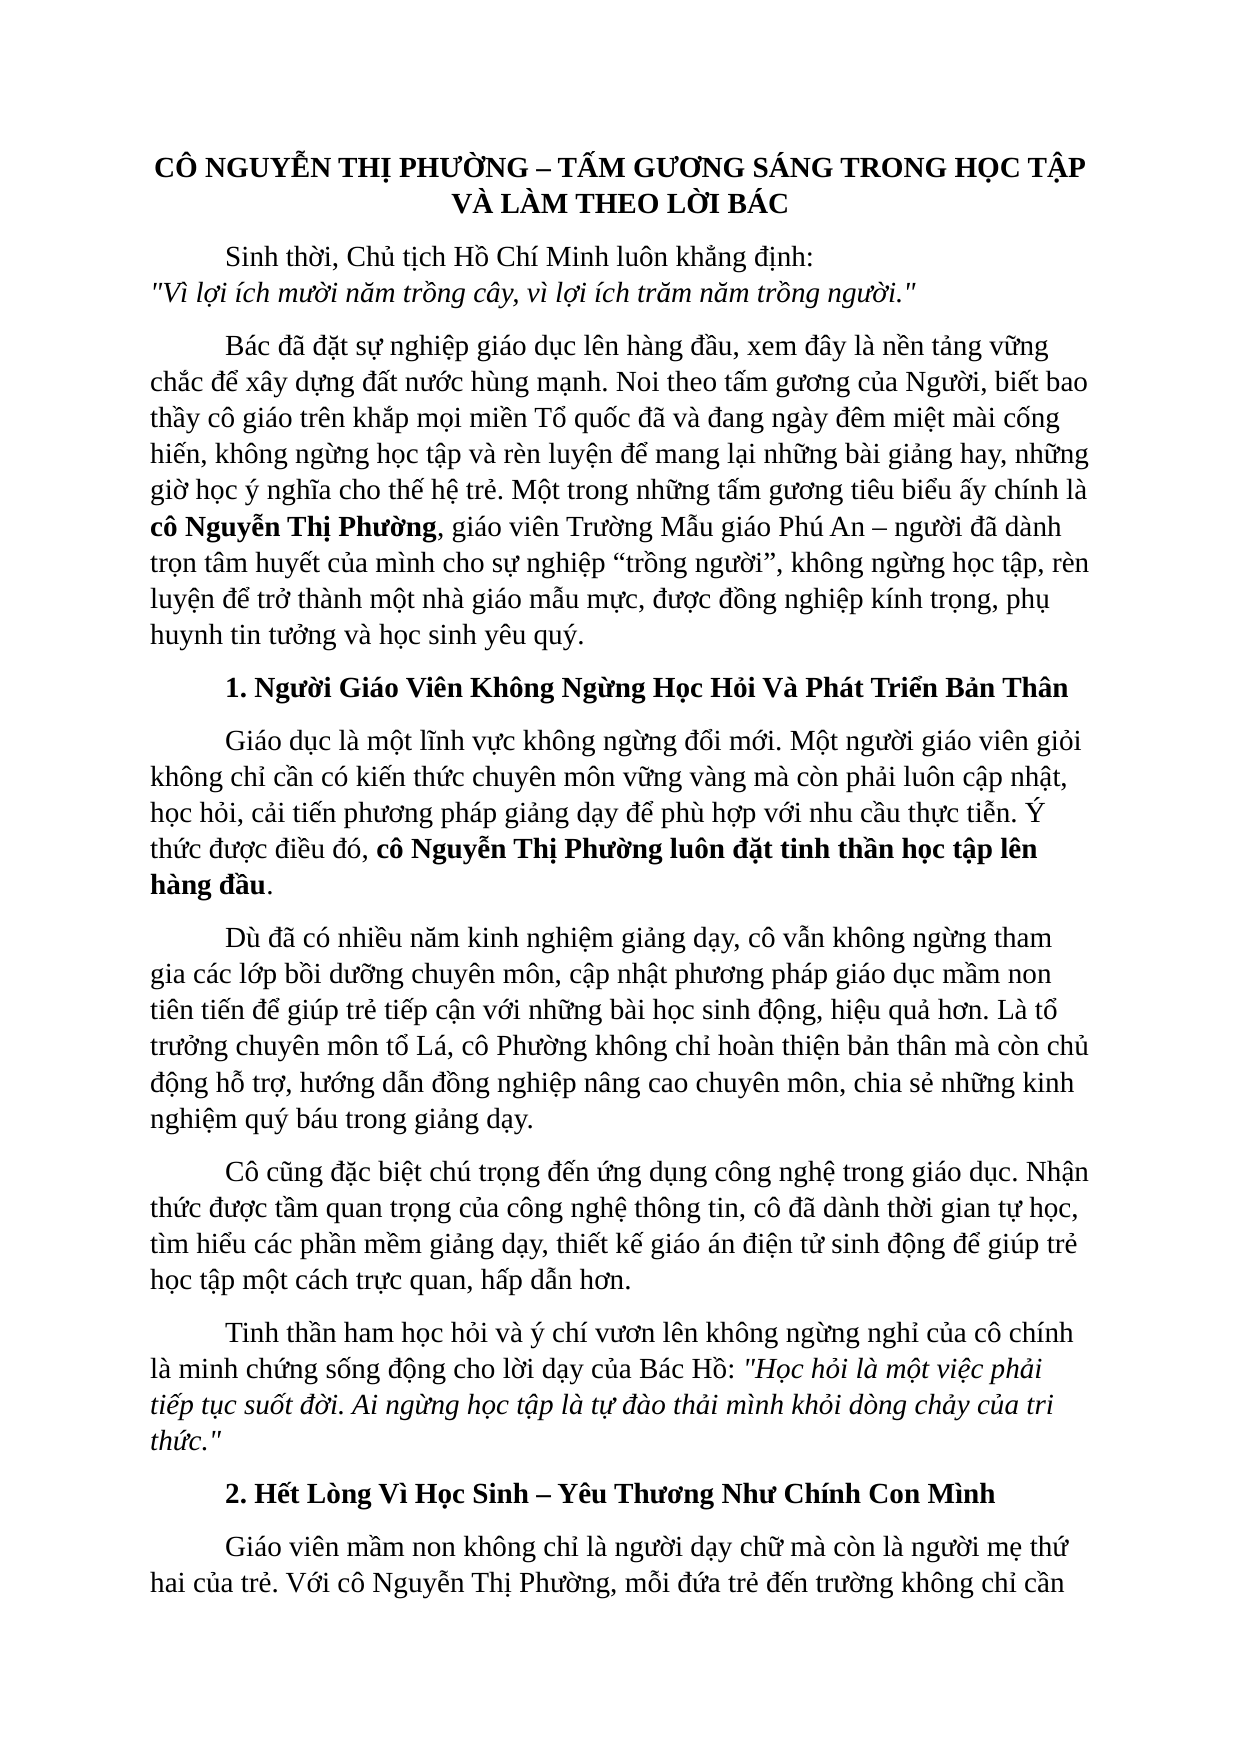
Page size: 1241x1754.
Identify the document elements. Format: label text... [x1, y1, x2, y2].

text Dù đã có nhiều năm kinh nghiệm giảng dạy, cô vẫn không ngừng tham gia các lớp bồi dưỡng chuyên môn, cập nhật phương pháp giáo dục mầm non tiên tiến để giúp trẻ tiếp cận với những bài học sinh động, hiệu quả hơn. Là tổ trưởng chuyên môn tổ Lá, cô Phường không chỉ hoàn thiện bản thân mà còn chủ động hỗ trợ, hướng dẫn đồng nghiệp nâng cao chuyên môn, chia sẻ những kinh nghiệm quý báu trong giảng dạy. [150, 920, 1090, 1134]
text CÔ NGUYỄN THỊ PHƯỜNG – TẤM GƯƠNG SÁNG TRONG HỌC TẬP VÀ LÀM THEO LỜI BÁC [150, 150, 1090, 220]
text Sinh thời, Chủ tịch Hồ Chí Minh luôn khẳng định: "Vì lợi ích mười năm trồng cây, vì lợi ích trăm năm trồng người." [150, 239, 1090, 309]
text Tinh thần ham học hỏi và ý chí vươn lên không ngừng nghỉ của cô chính là minh chứng sống động cho lời dạy của Bác Hồ: "Học hỏi là một việc phải tiếp tục suốt đời. Ai ngừng học tập là tự đào thải mình khỏi dòng chảy của tri thức." [150, 1315, 1090, 1457]
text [150, 1529, 1090, 1599]
text 1. Người Giáo Viên Không Ngừng Học Hỏi Và Phát Triển Bản Thân [150, 670, 1090, 703]
text 2. Hết Lòng Vì Học Sinh – Yêu Thương Như Chính Con Mình [150, 1476, 1090, 1510]
text Giáo dục là một lĩnh vực không ngừng đổi mới. Một người giáo viên giỏi không chỉ cần có kiến thức chuyên môn vững vàng mà còn phải luôn cập nhật, học hỏi, cải tiến phương pháp giảng dạy để phù hợp với nhu cầu thực tiễn. Ý thức được điều đó, cô Nguyễn Thị Phường luôn đặt tinh thần học tập lên hàng đầu. [150, 723, 1090, 901]
text Bác đã đặt sự nghiệp giáo dục lên hàng đầu, xem đây là nền tảng vững chắc để xây dựng đất nước hùng mạnh. Noi theo tấm gương của Người, biết bao thầy cô giáo trên khắp mọi miền Tổ quốc đã và đang ngày đêm miệt mài cống hiến, không ngừng học tập và rèn luyện để mang lại những bài giảng hay, những giờ học ý nghĩa cho thế hệ trẻ. Một trong những tấm gương tiêu biểu ấy chính là cô Nguyễn Thị Phường, giáo viên Trường Mẫu giáo Phú An – người đã dành trọn tâm huyết của mình cho sự nghiệp “trồng người”, không ngừng học tập, rèn luyện để trở thành một nhà giáo mẫu mực, được đồng nghiệp kính trọng, phụ huynh tin tưởng và học sinh yêu quý. [150, 328, 1090, 651]
text Cô cũng đặc biệt chú trọng đến ứng dụng công nghệ trong giáo dục. Nhận thức được tầm quan trọng của công nghệ thông tin, cô đã dành thời gian tự học, tìm hiểu các phần mềm giảng dạy, thiết kế giáo án điện tử sinh động để giúp trẻ học tập một cách trực quan, hấp dẫn hơn. [150, 1154, 1090, 1296]
